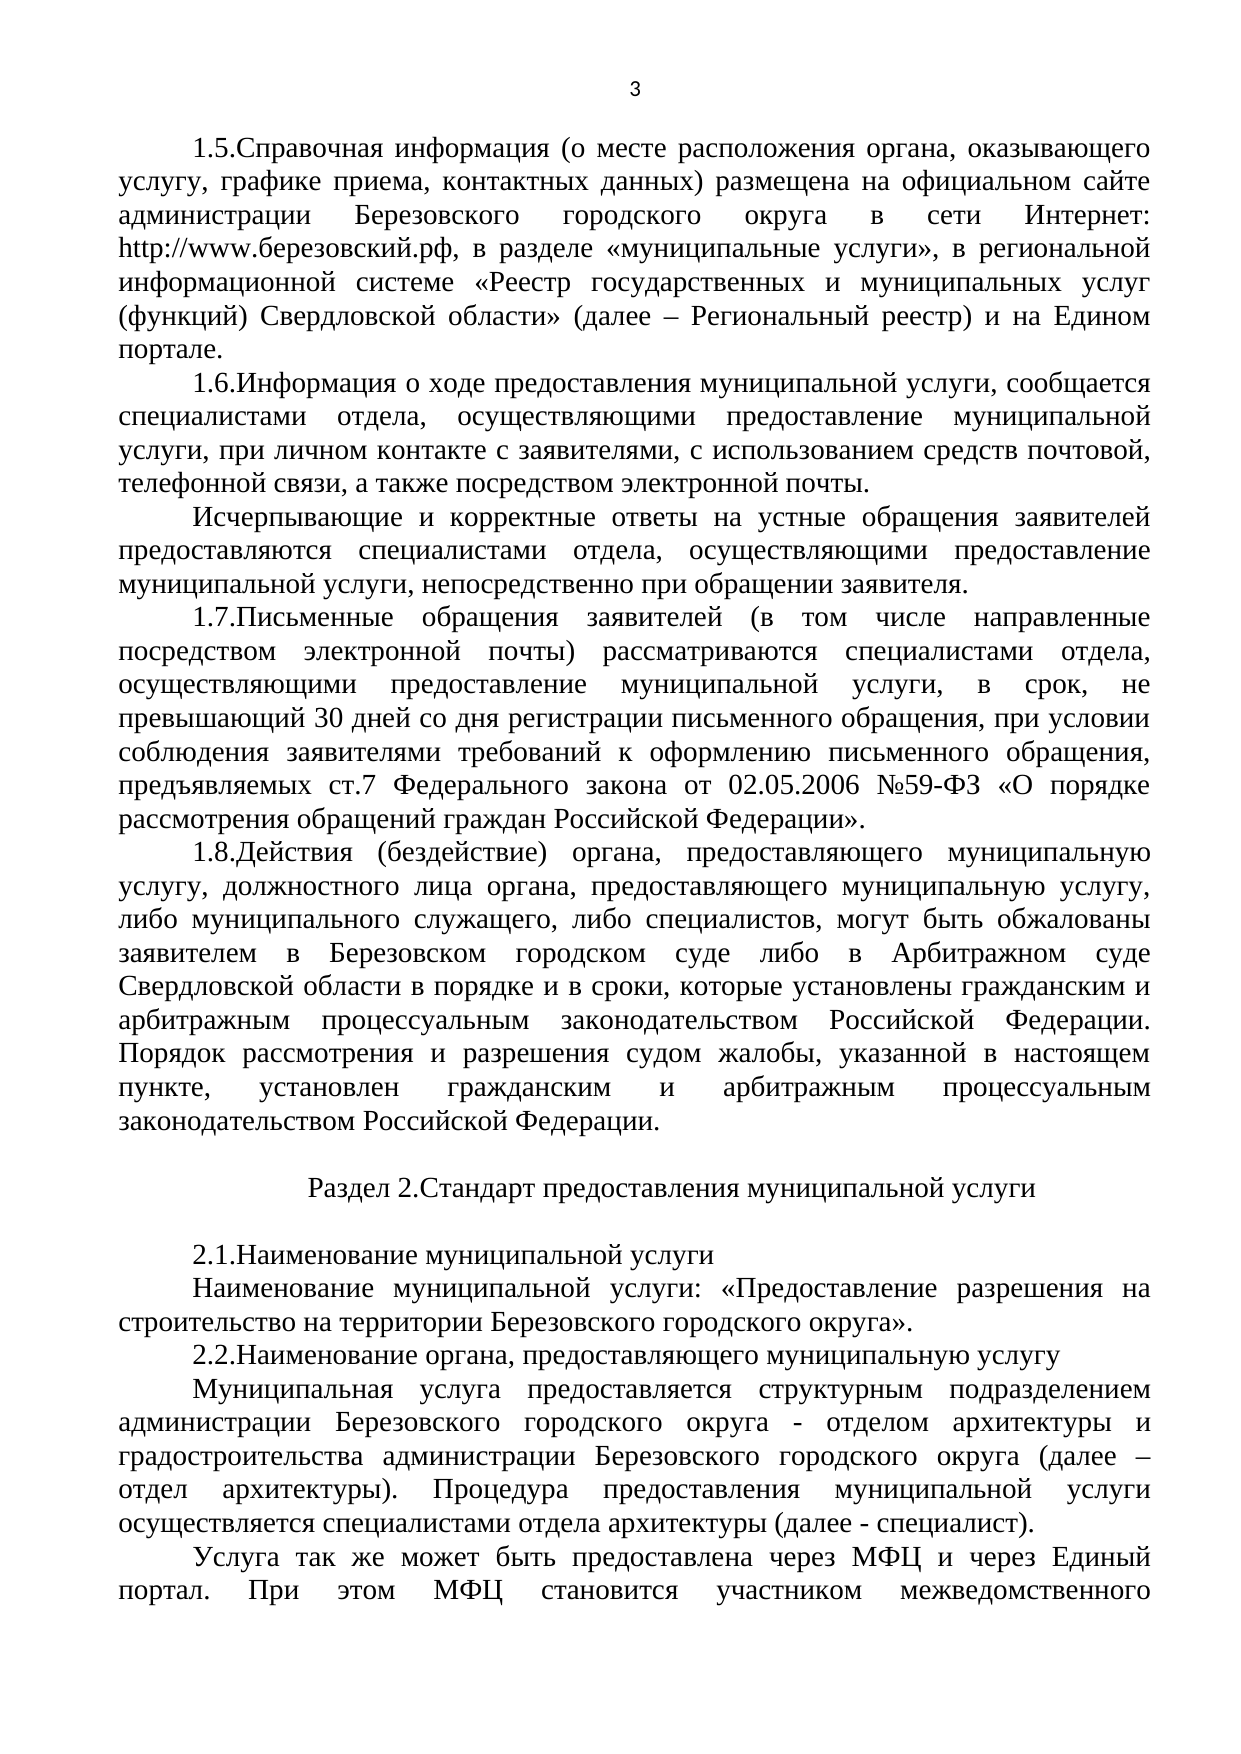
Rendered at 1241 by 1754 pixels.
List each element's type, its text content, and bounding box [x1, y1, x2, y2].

title Исчерпывающие и корректные ответы на устные обращения заявителей предоставляются специалистами отдела, осуществляющими предоставление муниципальной услуги, непосредственно при обращении заявителя. [118, 499, 1152, 599]
title 1.8.Действия (бездействие) органа, предоставляющего муниципальную услугу, должностного лица органа, предоставляющего муниципальную услугу, либо муниципального служащего, либо специалистов, могут быть обжалованы заявителем в Березовском городском суде либо в Арбитражном суде Свердловской области в порядке и в сроки, которые установлены гражданским и арбитражным процессуальным законодательством Российской Федерации. Порядок рассмотрения и разрешения судом жалобы, указанной в настоящем пункте, установлен гражданским и арбитражным процессуальным законодательством Российской Федерации. [118, 834, 1152, 1136]
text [118, 1539, 1152, 1606]
text 2.1.Наименование муниципальной услуги [118, 1237, 1152, 1270]
text Наименование муниципальной услуги: «Предоставление разрешения на строительство на территории Березовского городского округа». [118, 1270, 1152, 1337]
text Муниципальная услуга предоставляется структурным подразделением администрации Березовского городского округа - отделом архитектуры и градостроительства администрации Березовского городского округа (далее – отдел архитектуры). Процедура предоставления муниципальной услуги осуществляется специалистами отдела архитектуры (далее - специалист). [118, 1371, 1152, 1539]
title 1.7.Письменные обращения заявителей (в том числе направленные посредством электронной почты) рассматриваются специалистами отдела, осуществляющими предоставление муниципальной услуги, в срок, не превышающий 30 дней со дня регистрации письменного обращения, при условии соблюдения заявителями требований к оформлению письменного обращения, предъявляемых ст.7 Федерального закона от 02.05.2006 №59-ФЗ «О порядке рассмотрения обращений граждан Российской Федерации». [118, 599, 1152, 834]
title Раздел 2.Стандарт предоставления муниципальной услуги [118, 1170, 1152, 1203]
title 1.5.Справочная информация (о месте расположения органа, оказывающего услугу, графике приема, контактных данных) размещена на официальном сайте администрации Березовского городского округа в сети Интернет: http://www.березовский.рф, в разделе «муниципальные услуги», в региональной информационной системе «Реестр государственных и муниципальных услуг (функций) Свердловской области» (далее – Региональный реестр) и на Едином портале. [118, 130, 1152, 365]
text 2.2.Наименование органа, предоставляющего муниципальную услугу [118, 1337, 1152, 1371]
title 1.6.Информация о ходе предоставления муниципальной услуги, сообщается специалистами отдела, осуществляющими предоставление муниципальной услуги, при личном контакте с заявителями, с использованием средств почтовой, телефонной связи, а также посредством электронной почты. [118, 365, 1152, 499]
